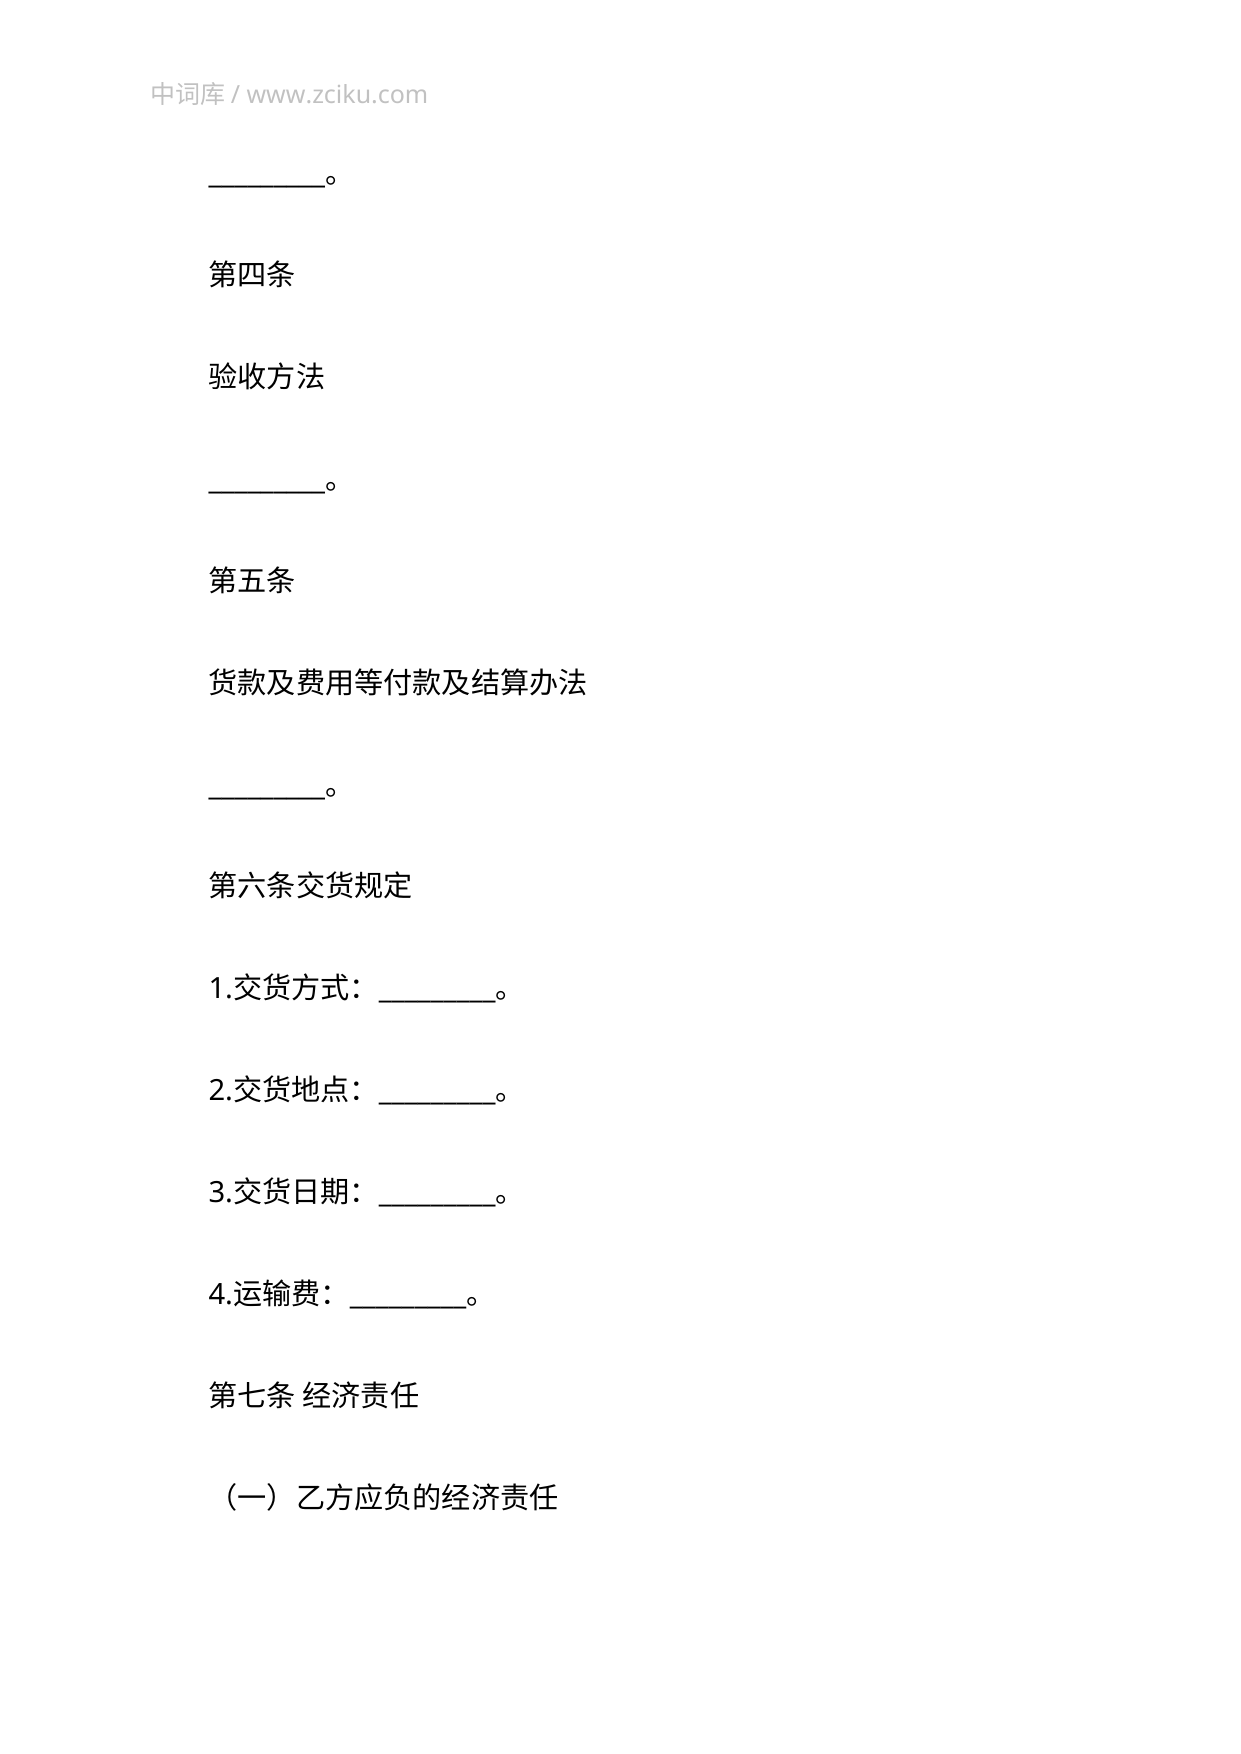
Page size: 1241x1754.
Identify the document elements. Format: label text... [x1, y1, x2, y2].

text 第六条交货规定 [150, 863, 1090, 905]
text （一）乙方应负的经济责任 [150, 1474, 1090, 1517]
text _________。 [150, 761, 1090, 803]
text _________。 [150, 150, 1090, 192]
text 第五条 [150, 557, 1090, 600]
text 4.运输费：_________。 [150, 1271, 1090, 1313]
text 第七条 经济责任 [150, 1373, 1090, 1415]
text 3.交货日期：_________。 [150, 1169, 1090, 1211]
text 货款及费用等付款及结算办法 [150, 659, 1090, 702]
text _________。 [150, 456, 1090, 498]
text 验收方法 [150, 354, 1090, 396]
text 1.交货方式：_________。 [150, 965, 1090, 1007]
text 第四条 [150, 252, 1090, 294]
text 2.交货地点：_________。 [150, 1067, 1090, 1109]
